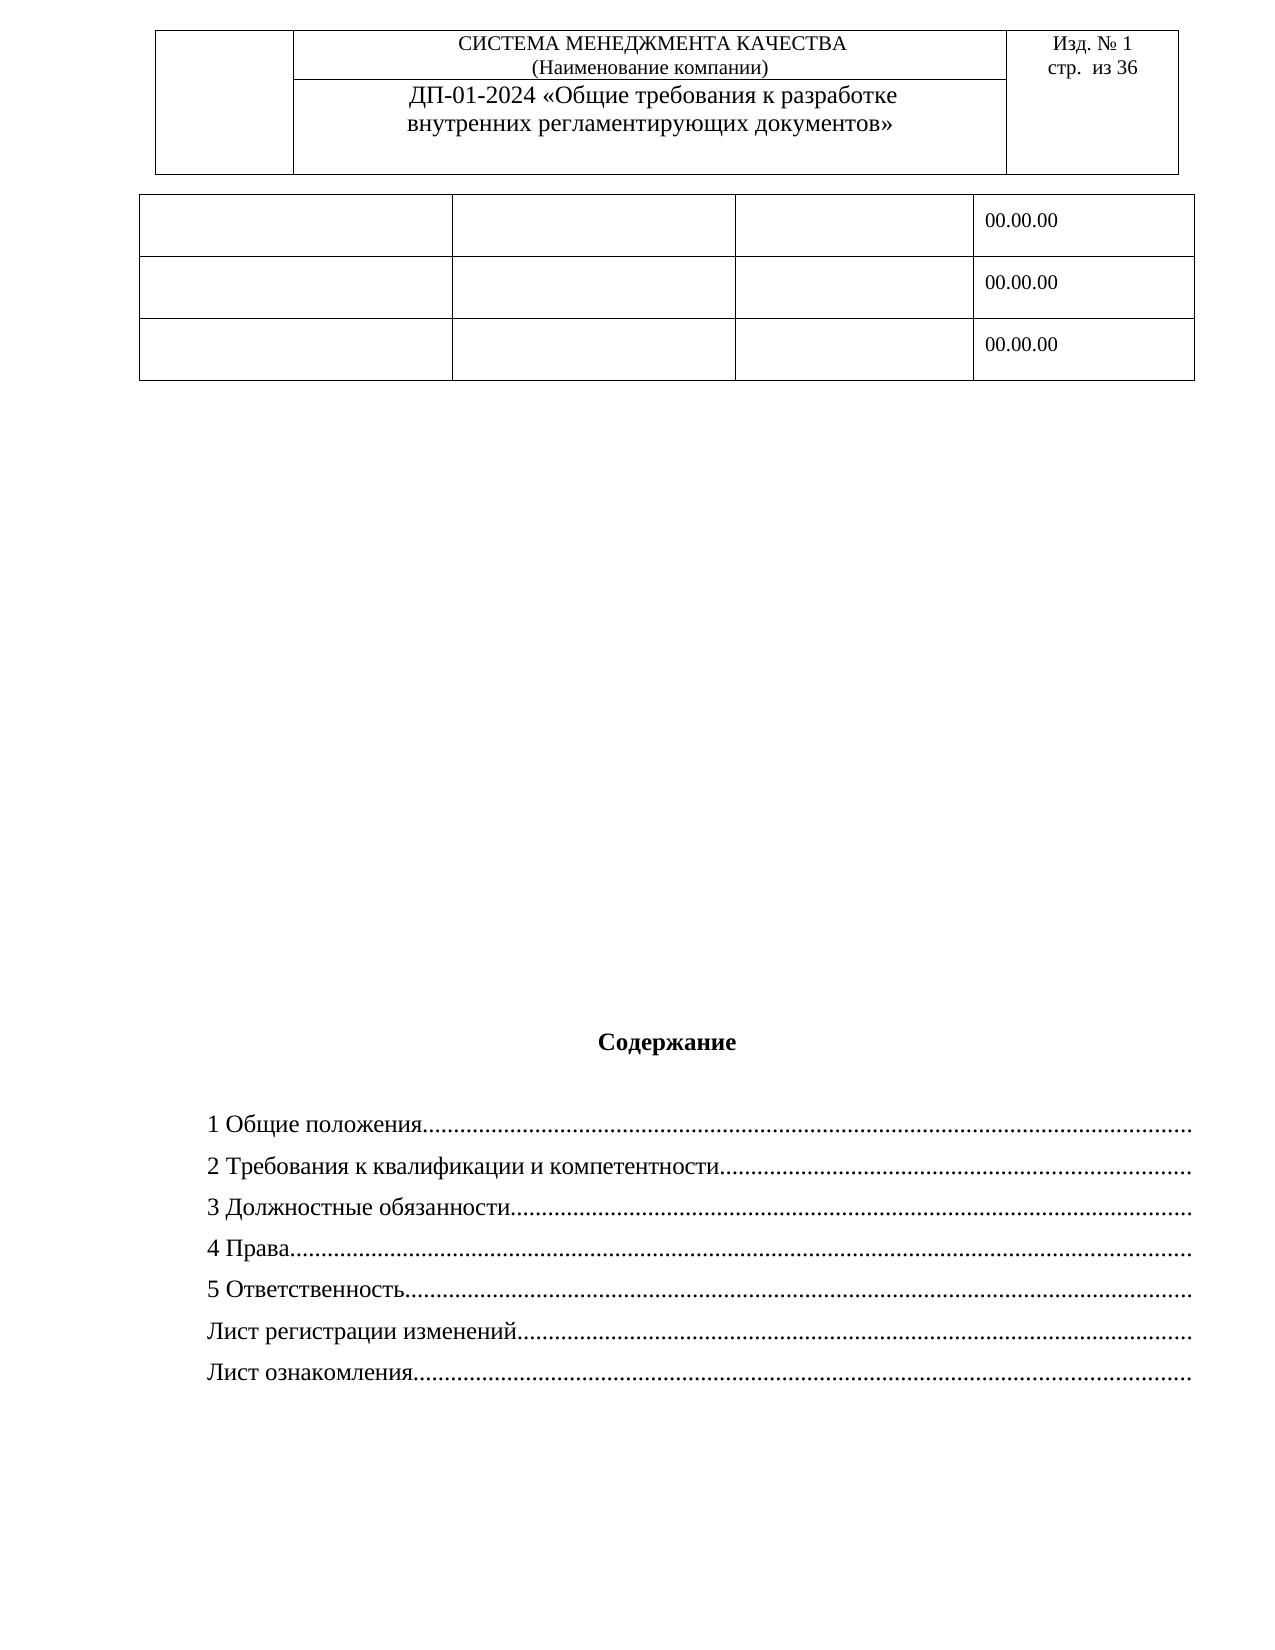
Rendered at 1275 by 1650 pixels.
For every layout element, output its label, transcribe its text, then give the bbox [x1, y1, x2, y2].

table_cell [736, 319, 973, 380]
table_cell [140, 319, 452, 380]
text Содержание [118, 1027, 1216, 1056]
table_cell [453, 195, 735, 256]
table_cell [453, 257, 735, 318]
text 2 Требования к квалификации и компетентности [207, 1151, 1216, 1179]
text Лист регистрации изменений [207, 1316, 1216, 1344]
text 5 Ответственность [207, 1274, 1216, 1303]
table_cell 00.00.00 [974, 319, 1194, 380]
table_cell 00.00.00 [974, 195, 1194, 256]
text 1 Общие положения [207, 1109, 1216, 1138]
table_cell [140, 195, 452, 256]
table_cell [736, 195, 973, 256]
table_cell 00.00.00 [974, 257, 1194, 318]
table_cell [736, 257, 973, 318]
text 3 Должностные обязанности [207, 1192, 1216, 1221]
text Лист ознакомления [207, 1357, 1216, 1386]
text 4 Права [207, 1233, 1216, 1262]
table_cell [453, 319, 735, 380]
table_cell [140, 257, 452, 318]
